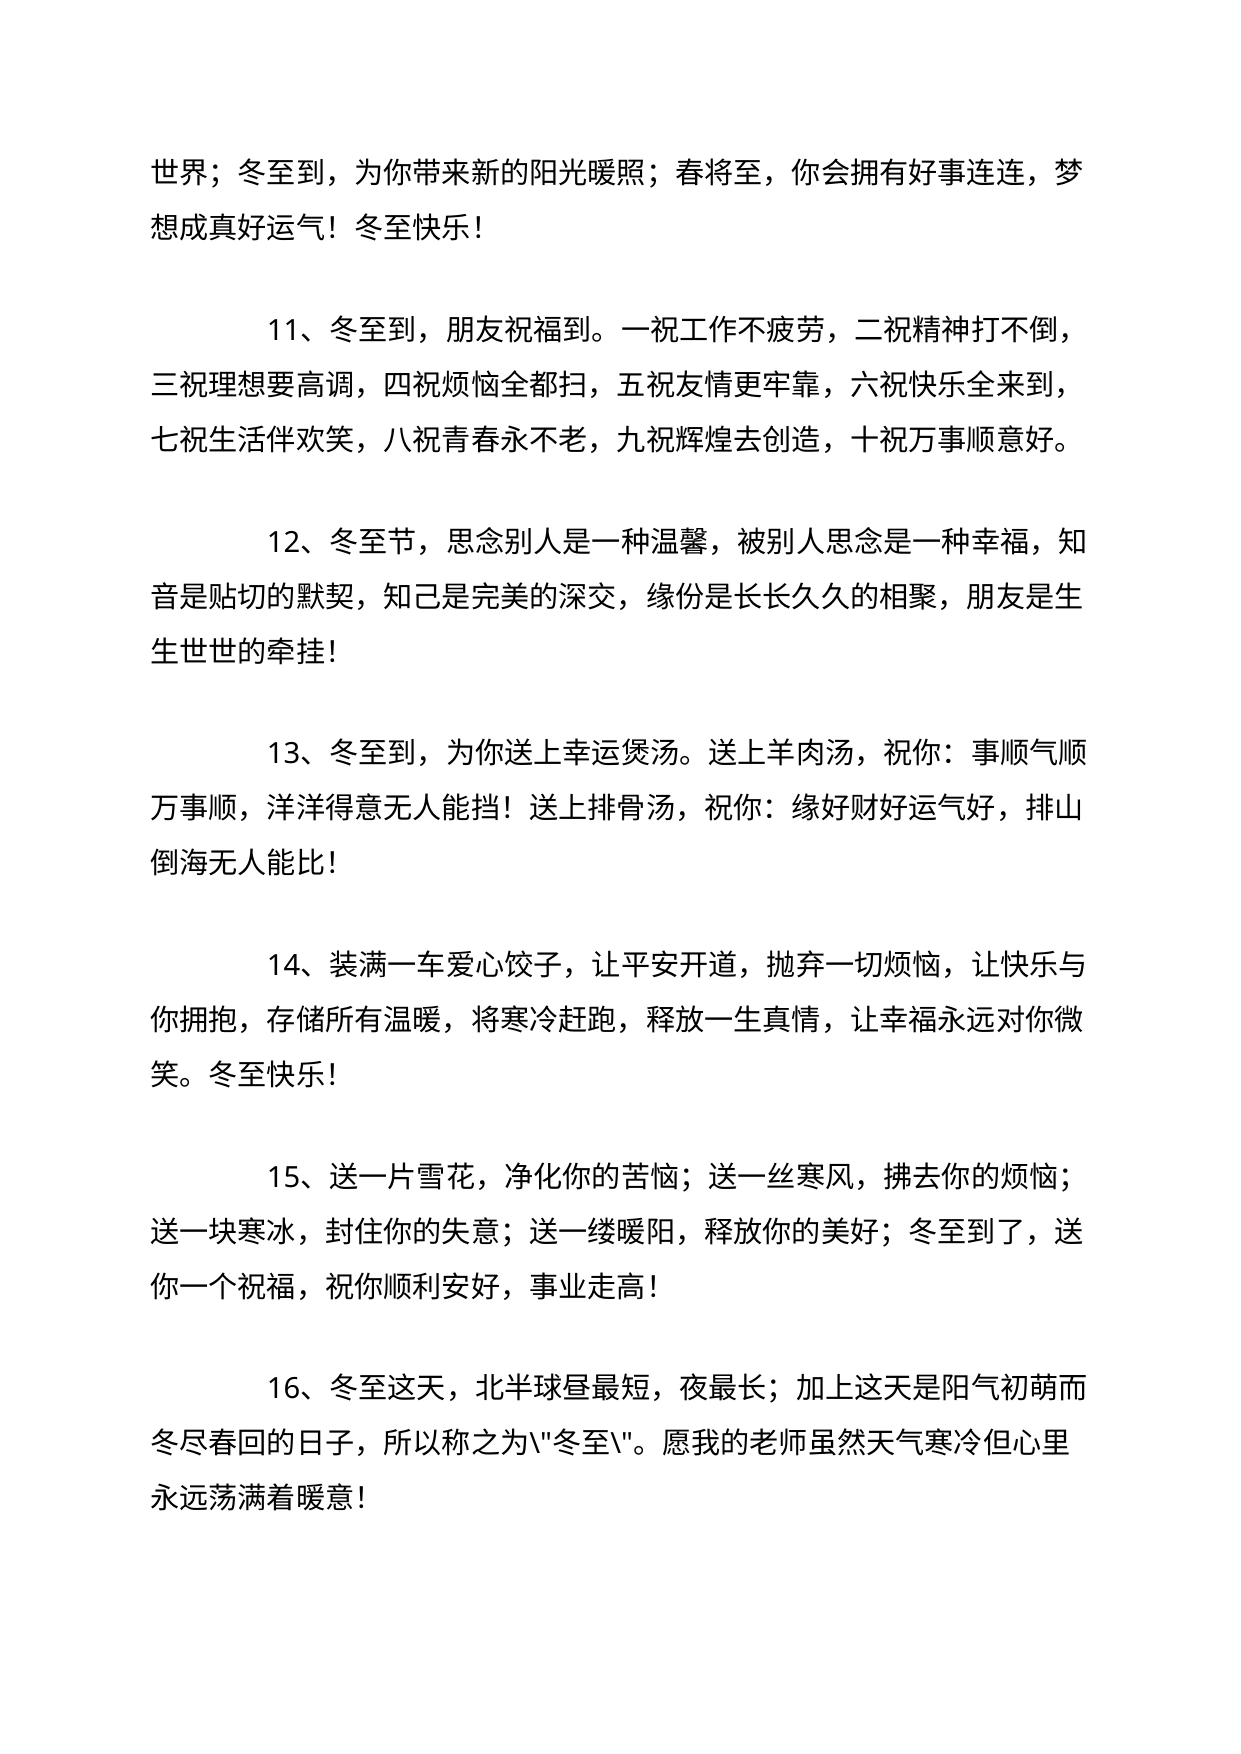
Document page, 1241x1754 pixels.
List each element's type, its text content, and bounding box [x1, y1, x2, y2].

text 12、冬至节，思念别人是一种温馨，被别人思念是一种幸福，知音是贴切的默契，知己是完美的深交，缘份是长长久久的相聚，朋友是生生世世的牵挂！ [150, 518, 1090, 671]
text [150, 150, 1090, 247]
text 14、装满一车爱心饺子，让平安开道，抛弃一切烦恼，让快乐与你拥抱，存储所有温暖，将寒冷赶跑，释放一生真情，让幸福永远对你微笑。冬至快乐！ [150, 942, 1090, 1094]
text 15、送一片雪花，净化你的苦恼；送一丝寒风，拂去你的烦恼；送一块寒冰，封住你的失意；送一缕暖阳，释放你的美好；冬至到了，送你一个祝福，祝你顺利安好，事业走高！ [150, 1153, 1090, 1306]
text 13、冬至到，为你送上幸运煲汤。送上羊肉汤，祝你：事顺气顺万事顺，洋洋得意无人能挡！送上排骨汤，祝你：缘好财好运气好，排山倒海无人能比！ [150, 730, 1090, 882]
text 11、冬至到，朋友祝福到。一祝工作不疲劳，二祝精神打不倒，三祝理想要高调，四祝烦恼全都扫，五祝友情更牢靠，六祝快乐全来到，七祝生活伴欢笑，八祝青春永不老，九祝辉煌去创造，十祝万事顺意好。 [150, 307, 1090, 459]
text 16、冬至这天，北半球昼最短，夜最长；加上这天是阳气初萌而冬尽春回的日子，所以称之为\"冬至\"。愿我的老师虽然天气寒冷但心里永远荡满着暖意！ [150, 1365, 1090, 1517]
